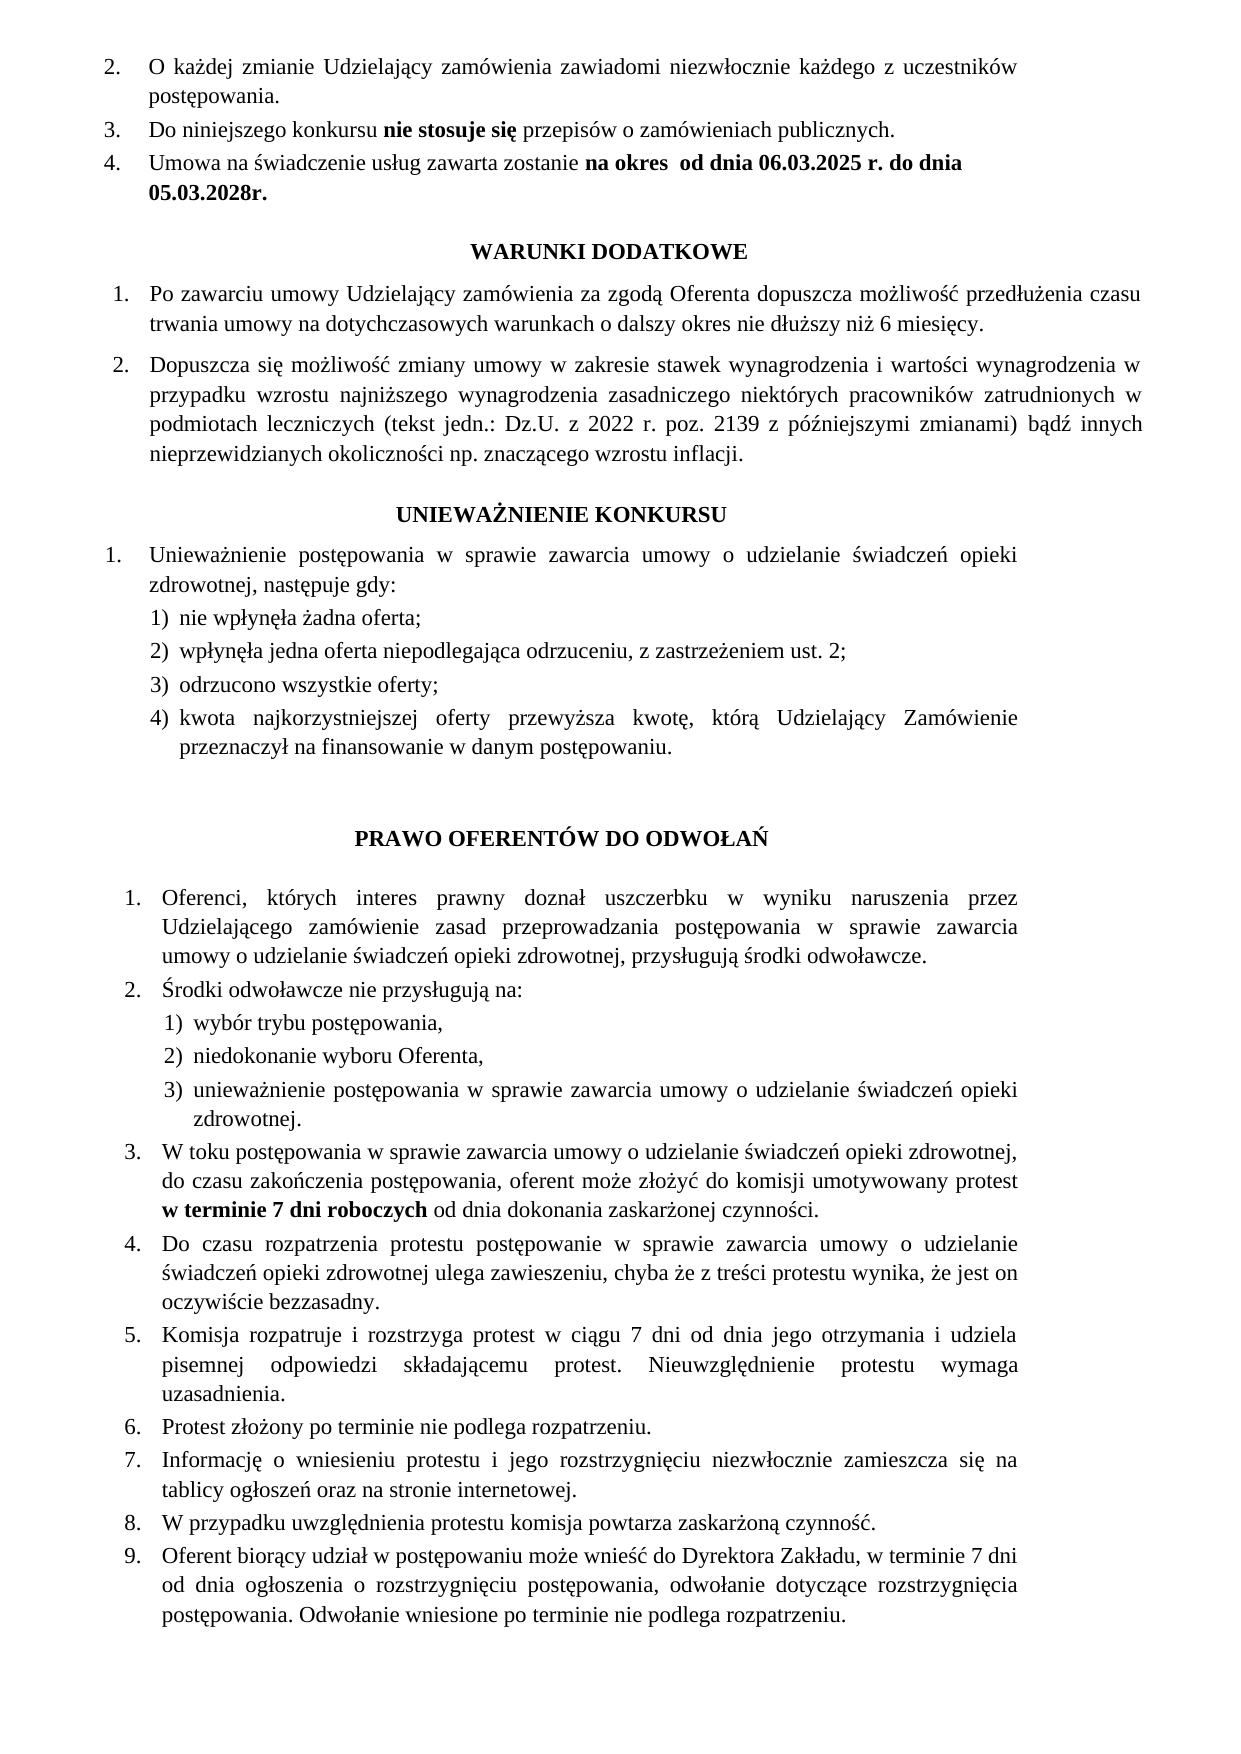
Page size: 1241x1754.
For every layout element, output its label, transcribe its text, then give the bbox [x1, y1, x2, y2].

list W toku postępowania w sprawie zawarcia umowy o udzielanie świadczeń opieki zdrowotnej, do czasu zakończenia postępowania, oferent może złożyć do komisji umotywowany protest w terminie 7 dni roboczych od dnia dokonania zaskarżonej czynności. [124, 1138, 1019, 1223]
subtitle UNIEWAŻNIENIE KONKURSU [75, 501, 1048, 528]
text WARUNKI DODATKOWE [75, 238, 1143, 265]
list W przypadku uwzględnienia protestu komisja powtarza zaskarżoną czynność. [124, 1509, 1019, 1535]
list Dopuszcza się możliwość zmiany umowy w zakresie stawek wynagrodzenia i wartości wynagrodzenia w przypadku wzrostu najniższego wynagrodzenia zasadniczego niektórych pracowników zatrudnionych w podmiotach leczniczych (tekst jedn.: Dz.U. z 2022 r. poz. 2139 z późniejszymi zmianami) bądź innych nieprzewidzianych okoliczności np. znaczącego wzrostu inflacji. [112, 352, 1143, 466]
list Informację o wniesieniu protestu i jego rozstrzygnięciu niezwłocznie zamieszcza się na tablicy ogłoszeń oraz na stronie internetowej. [124, 1446, 1019, 1502]
subtitle PRAWO OFERENTÓW DO ODWOŁAŃ [75, 825, 1048, 852]
list wybór trybu postępowania, [164, 1009, 1019, 1035]
list kwota najkorzystniejszej oferty przewyższa kwotę, którą Udzielający Zamówienie przeznaczył na finansowanie w danym postępowaniu. [150, 704, 1019, 759]
list Protest złożony po terminie nie podlega rozpatrzeniu. [124, 1413, 1019, 1439]
list Oferenci, których interes prawny doznał uszczerbku w wyniku naruszenia przez Udzielającego zamówienie zasad przeprowadzania postępowania w sprawie zawarcia umowy o udzielanie świadczeń opieki zdrowotnej, przysługują środki odwoławcze. [124, 884, 1019, 969]
list niedokonanie wyboru Oferenta, [164, 1042, 1019, 1069]
list nie wpłynęła żadna oferta; [150, 604, 1019, 630]
list O każdej zmianie Udzielający zamówienia zawiadomi niezwłocznie każdego z uczestników postępowania. [104, 53, 1019, 109]
list Po zawarciu umowy Udzielający zamówienia za zgodą Oferenta dopuszcza możliwość przedłużenia czasu trwania umowy na dotychczasowych warunkach o dalszy okres nie dłuższy niż 6 miesięcy. [112, 280, 1143, 336]
list Oferent biorący udział w postępowaniu może wnieść do Dyrektora Zakładu, w terminie 7 dni od dnia ogłoszenia o rozstrzygnięciu postępowania, odwołanie dotyczące rozstrzygnięcia postępowania. Odwołanie wniesione po terminie nie podlega rozpatrzeniu. [124, 1542, 1019, 1627]
list Komisja rozpatruje i rozstrzyga protest w ciągu 7 dni od dnia jego otrzymania i udziela pisemnej odpowiedzi składającemu protest. Nieuwzględnienie protestu wymaga uzasadnienia. [124, 1321, 1019, 1406]
text 05.03.2028r. [148, 179, 1143, 206]
list odrzucono wszystkie oferty; [150, 671, 1019, 697]
list Do niniejszego konkursu nie stosuje się przepisów o zamówieniach publicznych. [104, 116, 1019, 142]
list wpłynęła jedna oferta niepodlegająca odrzuceniu, z zastrzeżeniem ust. 2; [150, 637, 1019, 664]
list Środki odwoławcze nie przysługują na: [124, 976, 1019, 1002]
list unieważnienie postępowania w sprawie zawarcia umowy o udzielanie świadczeń opieki zdrowotnej. [164, 1076, 1019, 1131]
list Unieważnienie postępowania w sprawie zawarcia umowy o udzielanie świadczeń opieki zdrowotnej, następuje gdy: [104, 541, 1019, 597]
list Umowa na świadczenie usług zawarta zostanie na okres od dnia 06.03.2025 r. do dnia [104, 149, 1019, 175]
list Do czasu rozpatrzenia protestu postępowanie w sprawie zawarcia umowy o udzielanie świadczeń opieki zdrowotnej ulega zawieszeniu, chyba że z treści protestu wynika, że jest on oczywiście bezzasadny. [124, 1230, 1019, 1314]
